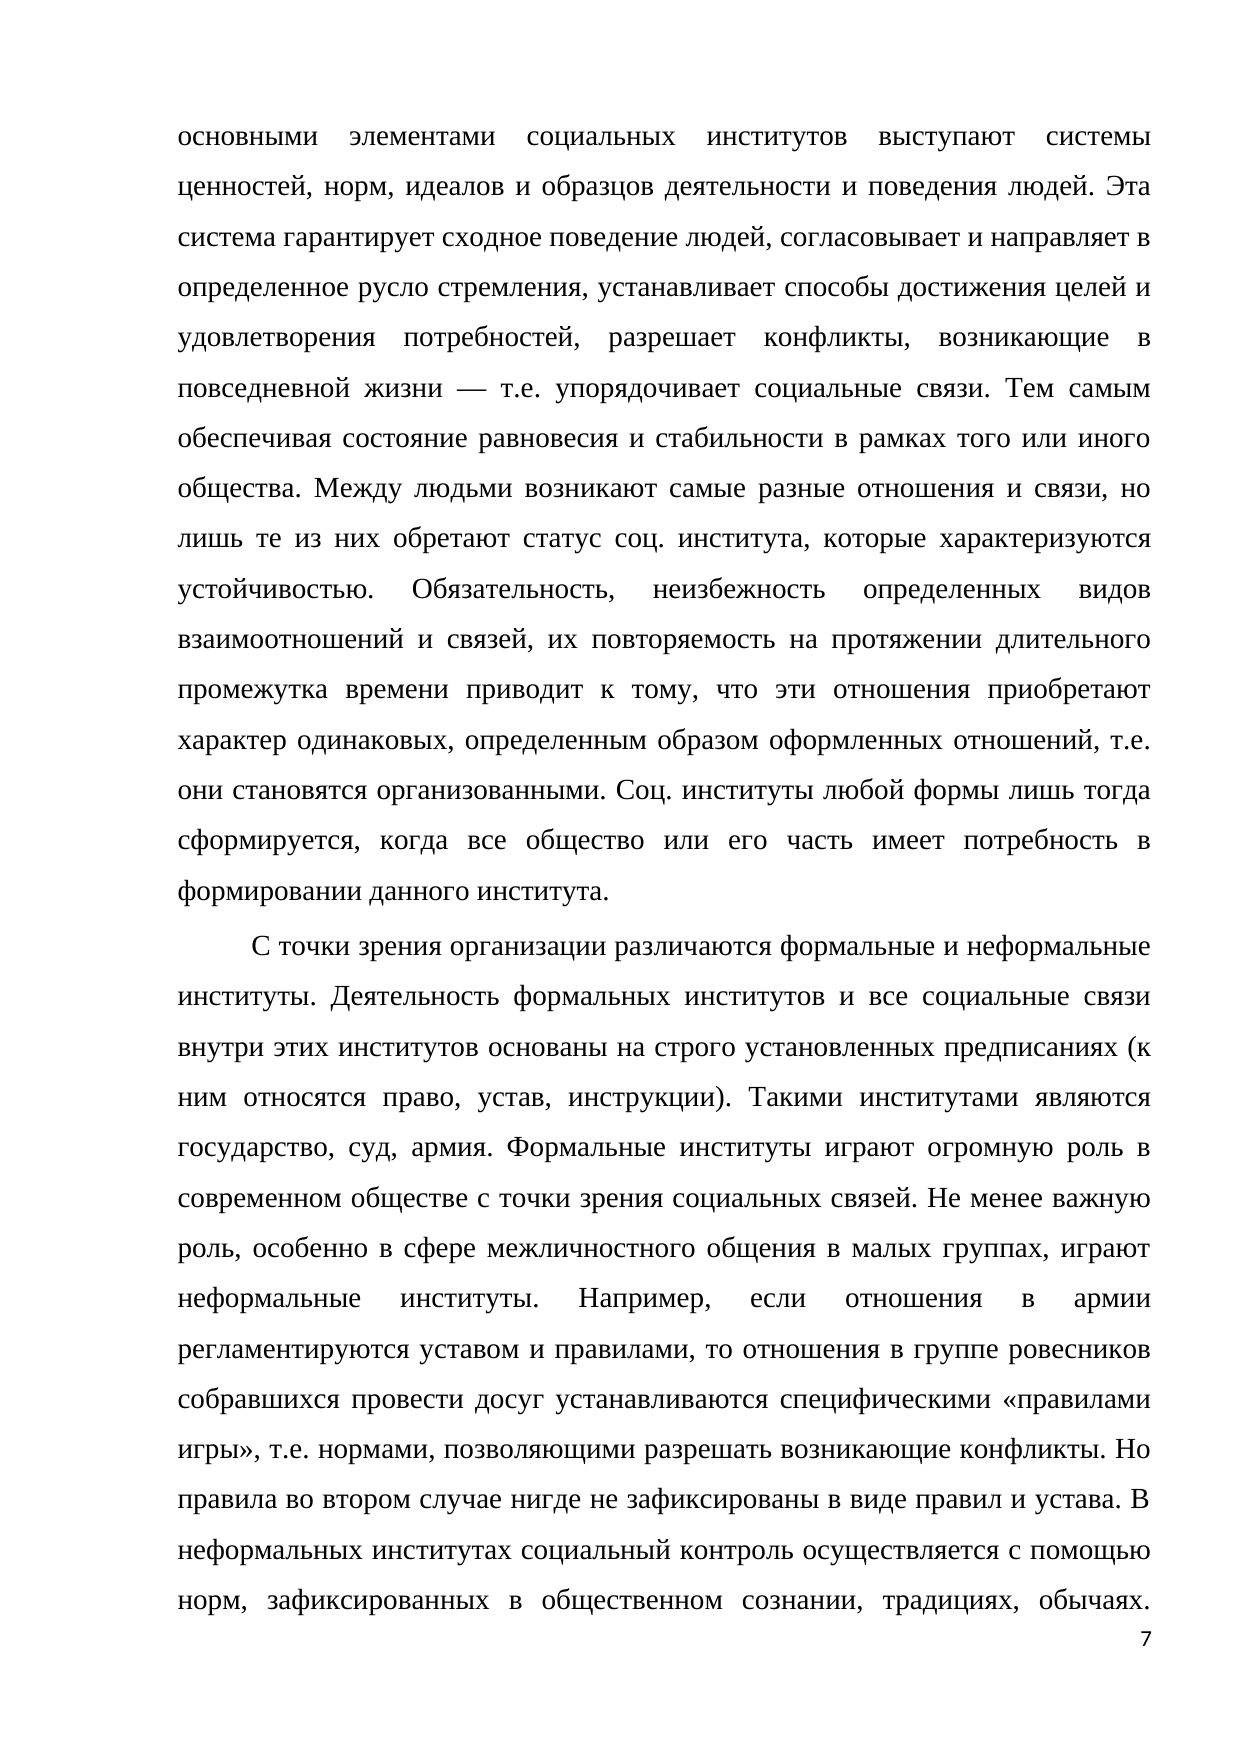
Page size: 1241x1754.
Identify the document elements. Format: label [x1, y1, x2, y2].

text [177, 928, 1152, 1616]
text [177, 118, 1152, 906]
